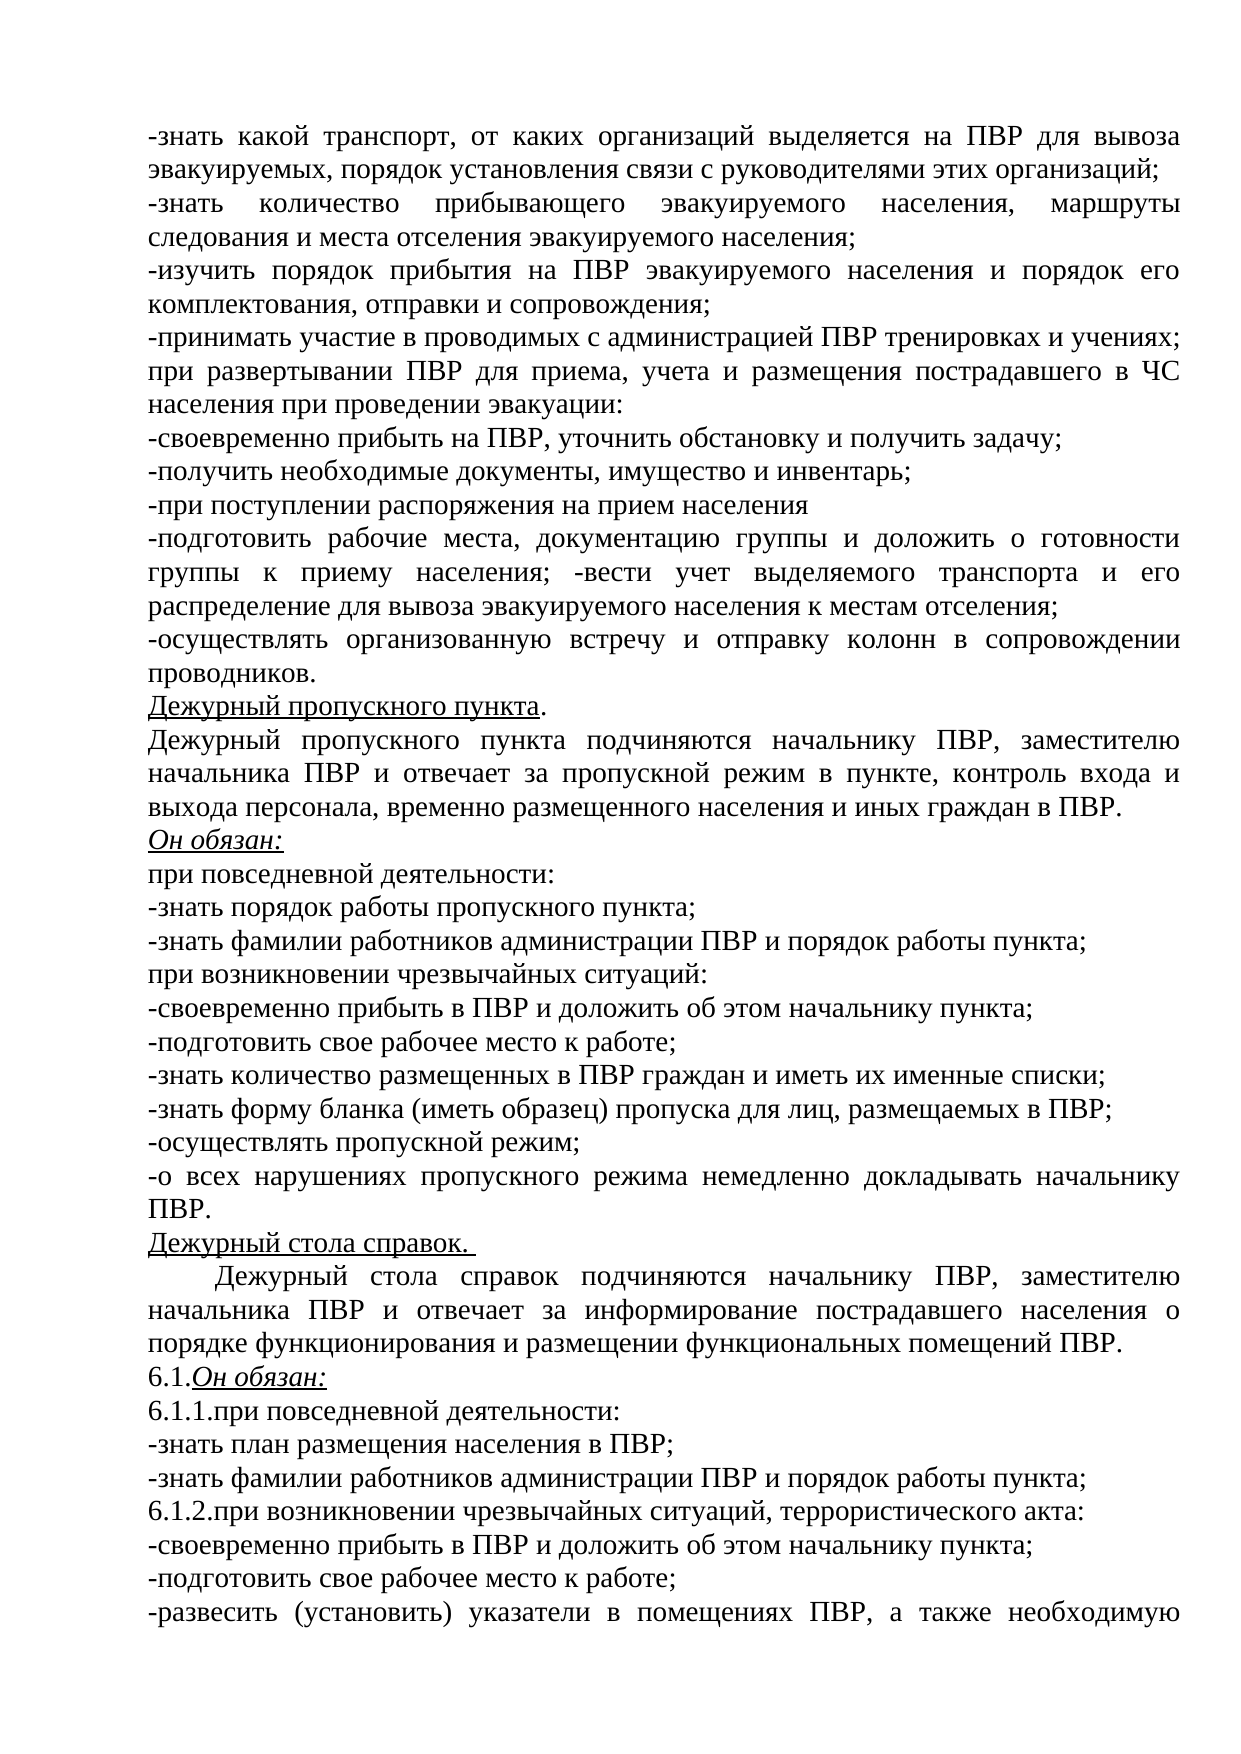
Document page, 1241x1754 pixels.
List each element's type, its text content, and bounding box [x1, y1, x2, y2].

text 6.1.Он обязан: [148, 1359, 1181, 1393]
text -принимать участие в проводимых с администрацией ПВР тренировках и учениях; [148, 319, 1181, 353]
text -подготовить свое рабочее место к работе; [148, 1024, 1181, 1057]
text при развертывании ПВР для приема, учета и размещения пострадавшего в ЧС населения при проведении эвакуации: [148, 353, 1181, 420]
text при возникновении чрезвычайных ситуаций: [148, 957, 1181, 990]
text -знать количество размещенных в ПВР граждан и иметь их именные списки; [148, 1057, 1181, 1091]
text -знать какой транспорт, от каких организаций выделяется на ПВР для вывоза эвакуируемых, порядок установления связи с руководителями этих организаций; [148, 118, 1181, 185]
text -осуществлять пропускной режим; [148, 1124, 1181, 1158]
text -при поступлении распоряжения на прием населения [148, 487, 1181, 521]
text Он обязан: [148, 822, 1181, 856]
text -получить необходимые документы, имущество и инвентарь; [148, 453, 1181, 487]
text -знать количество прибывающего эвакуируемого населения, маршруты следования и места отселения эвакуируемого населения; [148, 185, 1181, 252]
text Дежурный пропускного пункта подчиняются начальнику ПВР, заместителю начальника ПВР и отвечает за пропускной режим в пункте, контроль входа и выхода персонала, временно размещенного населения и иных граждан в ПВР. [148, 722, 1181, 822]
text -подготовить рабочие места, документацию группы и доложить о готовности группы к приему населения; -вести учет выделяемого транспорта и его распределение для вывоза эвакуируемого населения к местам отселения; [148, 521, 1181, 621]
text -знать фамилии работников администрации ПВР и порядок работы пункта; [148, 1460, 1181, 1493]
text -знать план размещения населения в ПВР; [148, 1426, 1181, 1460]
text -своевременно прибыть в ПВР и доложить об этом начальнику пункта; [148, 990, 1181, 1024]
text -подготовить свое рабочее место к работе; [148, 1560, 1181, 1594]
text -своевременно прибыть на ПВР, уточнить обстановку и получить задачу; [148, 420, 1181, 453]
text -осуществлять организованную встречу и отправку колонн в сопровождении проводников. [148, 621, 1181, 688]
text 6.1.1.при повседневной деятельности: [148, 1393, 1181, 1426]
text Дежурный стола справок. [148, 1225, 1181, 1258]
text Дежурный стола справок подчиняются начальнику ПВР, заместителю начальника ПВР и отвечает за информирование пострадавшего населения о порядке функционирования и размещении функциональных помещений ПВР. [148, 1258, 1181, 1359]
text -знать порядок работы пропускного пункта; [148, 889, 1181, 923]
text -своевременно прибыть в ПВР и доложить об этом начальнику пункта; [148, 1527, 1181, 1560]
text Дежурный пропускного пункта. [148, 688, 1181, 722]
text -знать фамилии работников администрации ПВР и порядок работы пункта; [148, 923, 1181, 957]
text -знать форму бланка (иметь образец) пропуска для лиц, размещаемых в ПВР; [148, 1091, 1181, 1124]
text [148, 1594, 1181, 1627]
text -изучить порядок прибытия на ПВР эвакуируемого населения и порядок его комплектования, отправки и сопровождения; [148, 252, 1181, 319]
text при повседневной деятельности: [148, 856, 1181, 889]
text -о всех нарушениях пропускного режима немедленно докладывать начальнику ПВР. [148, 1158, 1181, 1225]
text 6.1.2.при возникновении чрезвычайных ситуаций, террористического акта: [148, 1493, 1181, 1527]
